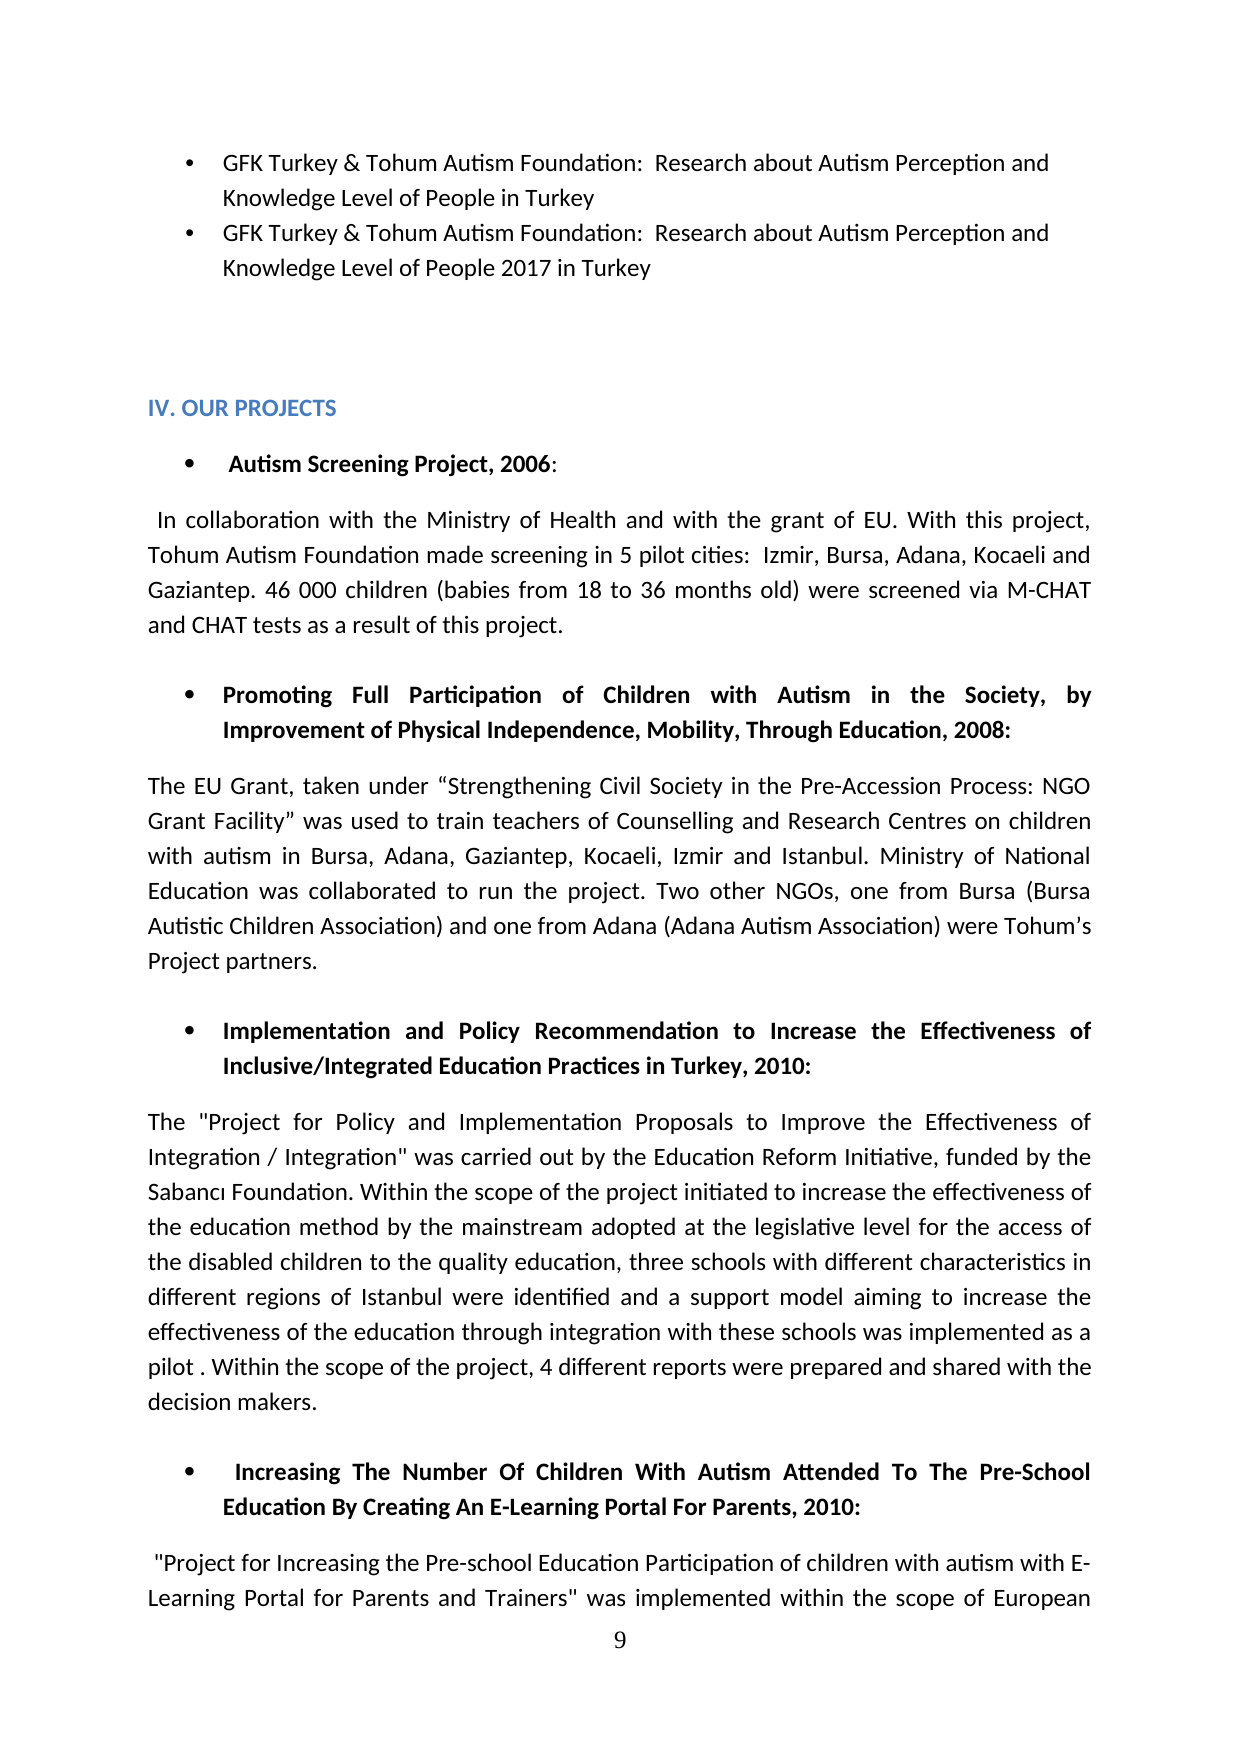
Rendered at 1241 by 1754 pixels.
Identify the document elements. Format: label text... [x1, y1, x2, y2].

list Implementation and Policy Recommendation to Increase the Effectiveness of Inclusive/Integrated Education Practices in Turkey, 2010: [185, 1015, 1093, 1081]
text IV. OUR PROJECTS [148, 393, 1093, 423]
text The "Project for Policy and Implementation Proposals to Improve the Effectiveness of Integration / Integration" was carried out by the Education Reform Initiative, funded by the Sabancı Foundation. Within the scope of the project initiated to increase the effectiveness of the education method by the mainstream adopted at the legislative level for the access of the disabled children to the quality education, three schools with different characteristics in different regions of Istanbul were identified and a support model aiming to increase the effectiveness of the education through integration with these schools was implemented as a pilot . Within the scope of the project, 4 different reports were prepared and shared with the decision makers. [148, 1106, 1093, 1416]
list Autism Screening Project, 2006: [185, 448, 1093, 479]
list GFK Turkey & Tohum Autism Foundation: Research about Autism Perception and Knowledge Level of People 2017 in Turkey [185, 218, 1093, 283]
text In collaboration with the Ministry of Health and with the grant of EU. With this project, Tohum Autism Foundation made screening in 5 pilot cities: Izmir, Bursa, Adana, Kocaeli and Gaziantep. 46 000 children (babies from 18 to 36 months old) were screened via M-CHAT and CHAT tests as a result of this project. [148, 504, 1093, 640]
list Increasing The Number Of Children With Autism Attended To The Pre-School Education By Creating An E-Learning Portal For Parents, 2010: [185, 1456, 1093, 1521]
list GFK Turkey & Tohum Autism Foundation: Research about Autism Perception and Knowledge Level of People in Turkey [185, 148, 1093, 213]
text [148, 1547, 1093, 1612]
text The EU Grant, taken under “Strengthening Civil Society in the Pre-Accession Process: NGO Grant Facility” was used to train teachers of Counselling and Research Centres on children with autism in Bursa, Adana, Gaziantep, Kocaeli, Izmir and Istanbul. Ministry of National Education was collaborated to run the project. Two other NGOs, one from Bursa (Bursa Autistic Children Association) and one from Adana (Adana Autism Association) were Tohum’s Project partners. [148, 770, 1093, 976]
list Promoting Full Participation of Children with Autism in the Society, by Improvement of Physical Independence, Mobility, Through Education, 2008: [185, 679, 1093, 745]
